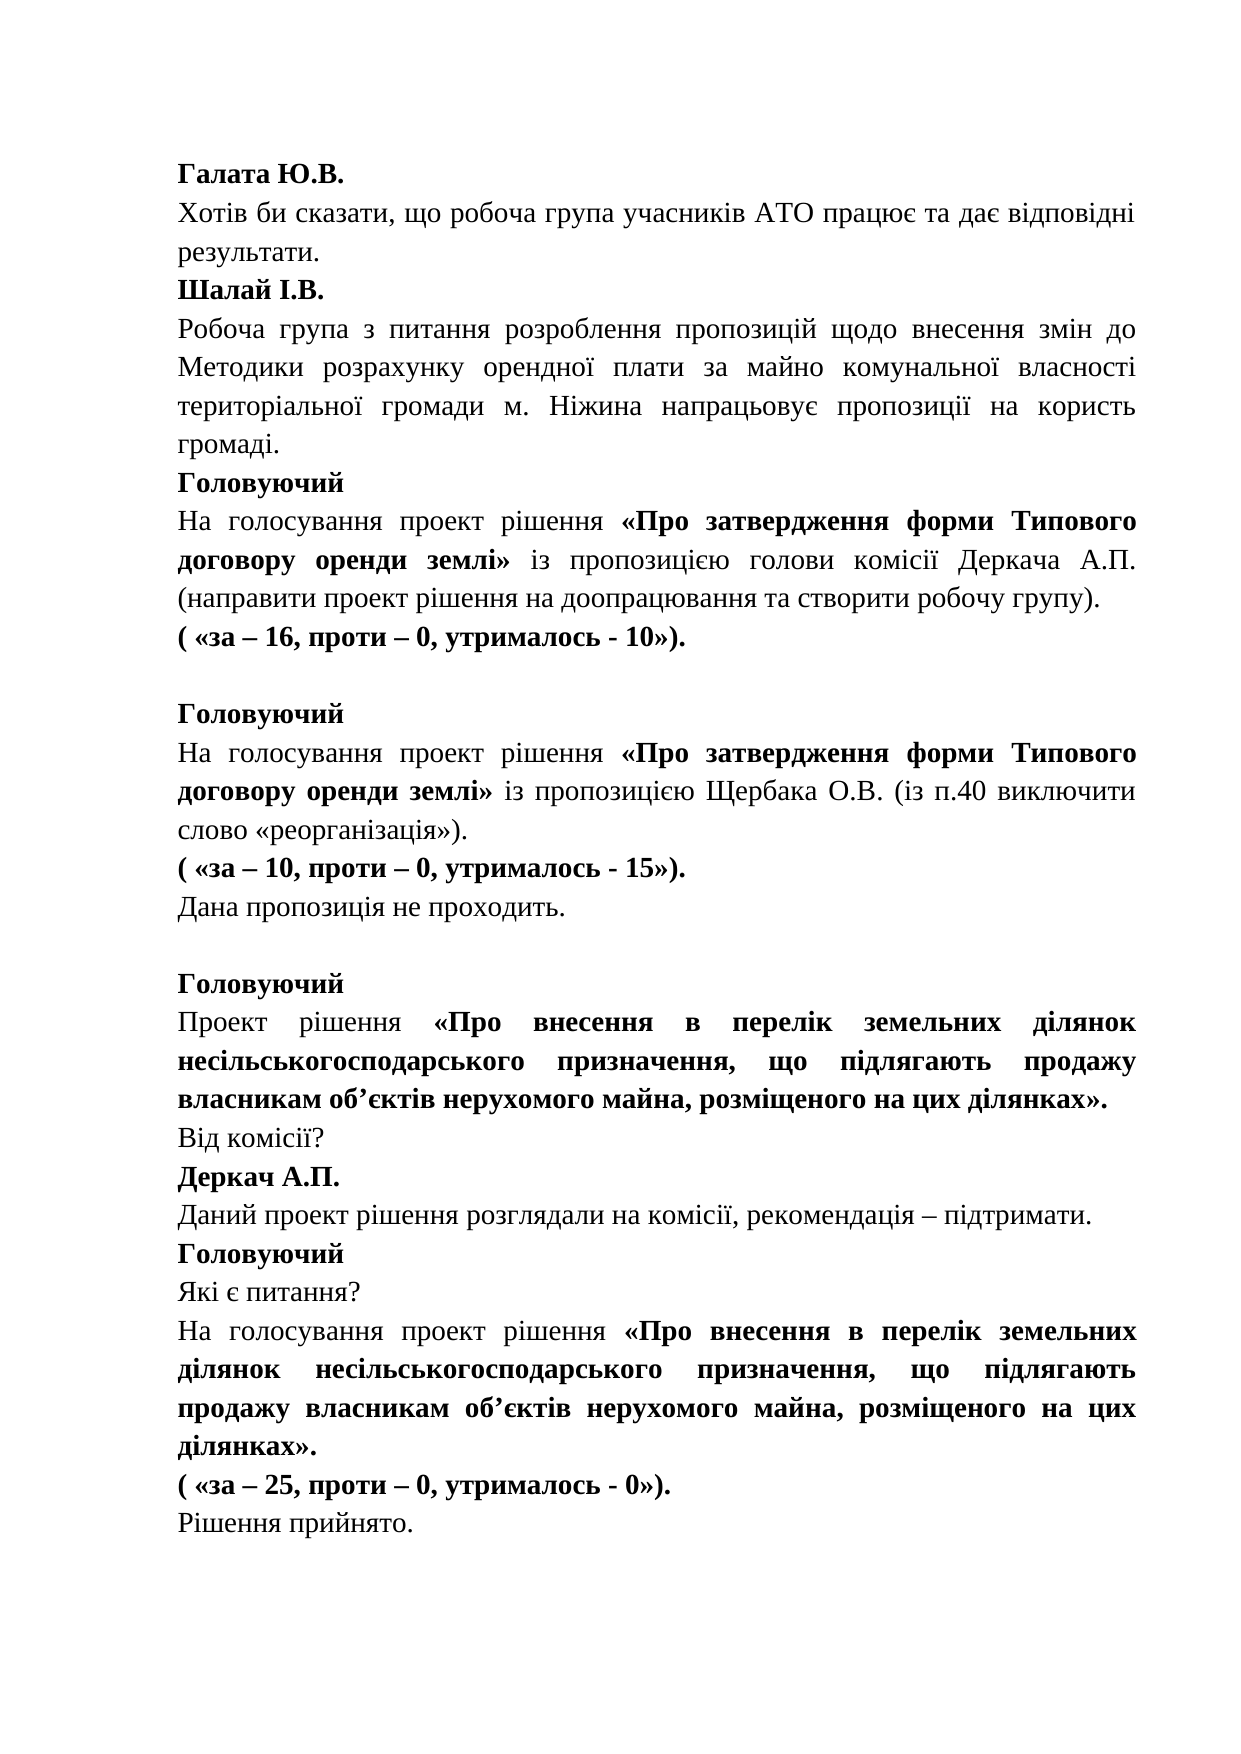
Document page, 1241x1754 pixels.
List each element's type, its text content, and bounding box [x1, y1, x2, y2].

text Галата Ю.В. [177, 157, 1137, 190]
text Головуючий [177, 465, 1137, 498]
text Від комісії? [177, 1120, 1137, 1154]
text ( «за – 16, проти – 0, утрималось - 10»). [177, 619, 1137, 653]
text Дана пропозиція не проходить. [177, 889, 1137, 922]
text ( «за – 10, проти – 0, утрималось - 15»). [177, 850, 1137, 884]
text Головуючий [177, 966, 1137, 999]
text Робоча група з питання розроблення пропозицій щодо внесення змін до Методики розрахунку орендної плати за майно комунальної власності територіальної громади м. Ніжина напрацьовує пропозиції на користь громаді. [177, 311, 1137, 460]
text На голосування проект рішення «Про затвердження форми Типового договору оренди землі» із пропозицією голови комісії Деркача А.П. (направити проект рішення на доопрацювання та створити робочу групу). [177, 503, 1137, 614]
text Хотів би сказати, що робоча група учасників АТО працює та дає відповідні результати. [177, 195, 1137, 267]
text На голосування проект рішення «Про внесення в перелік земельних ділянок несільськогосподарського призначення, що підлягають продажу власникам об’єктів нерухомого майна, розміщеного на цих ділянках». [177, 1313, 1137, 1462]
text Проект рішення «Про внесення в перелік земельних ділянок несільськогосподарського призначення, що підлягають продажу власникам об’єктів нерухомого майна, розміщеного на цих ділянках». [177, 1004, 1137, 1115]
text Головуючий [177, 696, 1137, 730]
text На голосування проект рішення «Про затвердження форми Типового договору оренди землі» із пропозицією Щербака О.В. (із п.40 виключити слово «реорганізація»). [177, 735, 1137, 845]
text Шалай І.В. [177, 272, 1137, 306]
text Головуючий [177, 1236, 1137, 1269]
text Які є питання? [177, 1274, 1137, 1308]
text Рішення прийнято. [177, 1506, 1137, 1539]
text Деркач А.П. Даний проект рішення розглядали на комісії, рекомендація – підтримати. [177, 1159, 1137, 1231]
text ( «за – 25, проти – 0, утрималось - 0»). [177, 1467, 1137, 1501]
